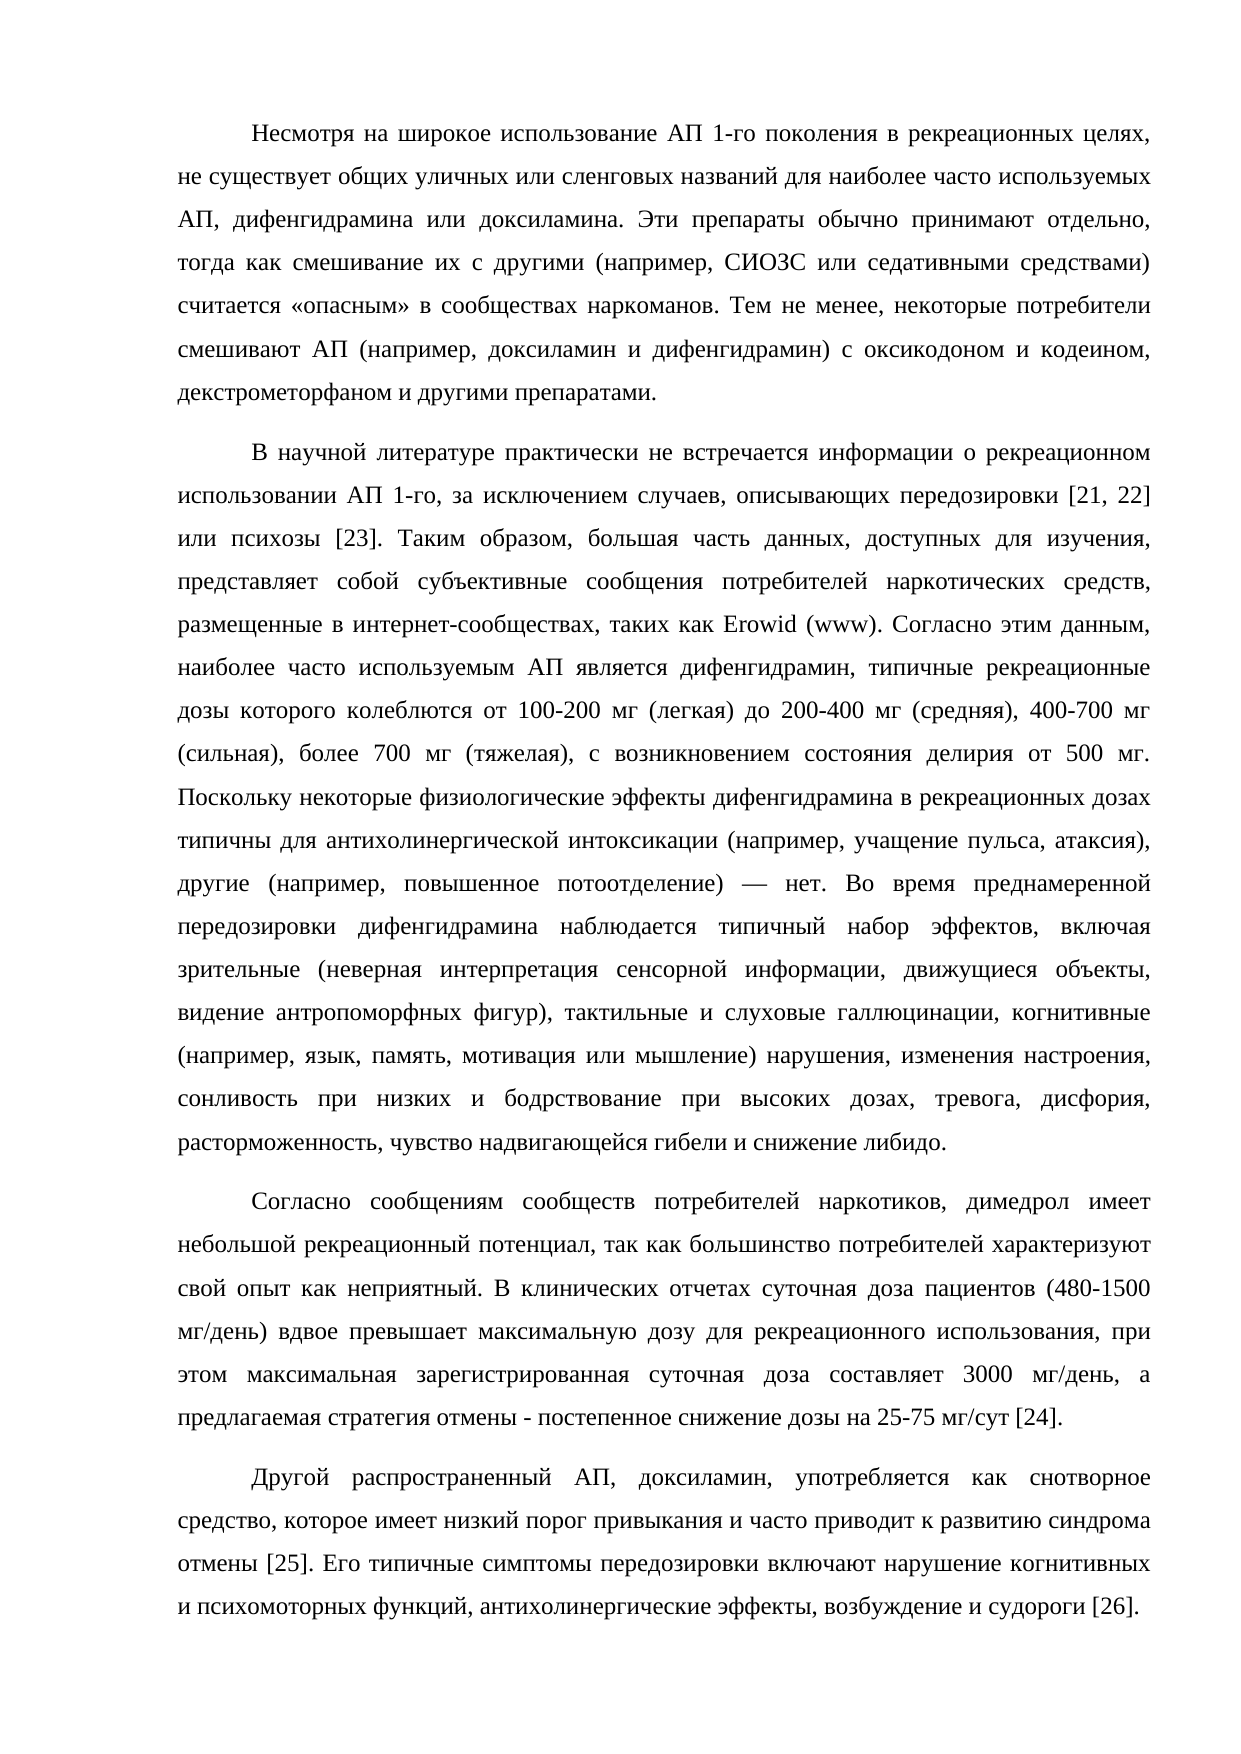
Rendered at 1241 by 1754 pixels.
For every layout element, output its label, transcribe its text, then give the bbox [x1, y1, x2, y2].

text В научной литературе практически не встречается информации о рекреационном использовании АП 1-го, за исключением случаев, описывающих передозировки [21, 22] или психозы [23]. Таким образом, большая часть данных, доступных для изучения, представляет собой субъективные сообщения потребителей наркотических средств, размещенные в интернет-сообществах, таких как Erowid (www). Согласно этим данным, наиболее часто используемым АП является дифенгидрамин, типичные рекреационные дозы которого колеблются от 100-200 мг (легкая) до 200-400 мг (средняя), 400-700 мг (сильная), более 700 мг (тяжелая), с возникновением состояния делирия от 500 мг. Поскольку некоторые физиологические эффекты дифенгидрамина в рекреационных дозах типичны для антихолинергической интоксикации (например, учащение пульса, атаксия), другие (например, повышенное потоотделение) — нет. Во время преднамеренной передозировки дифенгидрамина наблюдается типичный набор эффектов, включая зрительные (неверная интерпретация сенсорной информации, движущиеся объекты, видение антропоморфных фигур), тактильные и слуховые галлюцинации, когнитивные (например, язык, память, мотивация или мышление) нарушения, изменения настроения, сонливость при низких и бодрствование при высоких дозах, тревога, дисфория, расторможенность, чувство надвигающейся гибели и снижение либидо. [177, 437, 1152, 1155]
text Другой распространенный АП, доксиламин, употребляется как снотворное средство, которое имеет низкий порог привыкания и часто приводит к развитию синдрома отмены [25]. Его типичные симптомы передозировки включают нарушение когнитивных и психомоторных функций, антихолинергические эффекты, возбуждение и судороги [26]. [177, 1462, 1152, 1620]
text Согласно сообщениям сообществ потребителей наркотиков, димедрол имеет небольшой рекреационный потенциал, так как большинство потребителей характеризуют свой опыт как неприятный. В клинических отчетах суточная доза пациентов (480-1500 мг/день) вдвое превышает максимальную дозу для рекреационного использования, при этом максимальная зарегистрированная суточная доза составляет 3000 мг/день, а предлагаемая стратегия отмены - постепенное снижение дозы на 25-75 мг/сут [24]. [177, 1186, 1152, 1431]
text Несмотря на широкое использование АП 1-го поколения в рекреационных целях, не существует общих уличных или сленговых названий для наиболее часто используемых АП, дифенгидрамина или доксиламина. Эти препараты обычно принимают отдельно, тогда как смешивание их с другими (например, СИОЗС или седативными средствами) считается «опасным» в сообществах наркоманов. Тем не менее, некоторые потребители смешивают АП (например, доксиламин и дифенгидрамин) с оксикодоном и кодеином, декстрометорфаном и другими препаратами. [177, 118, 1152, 406]
